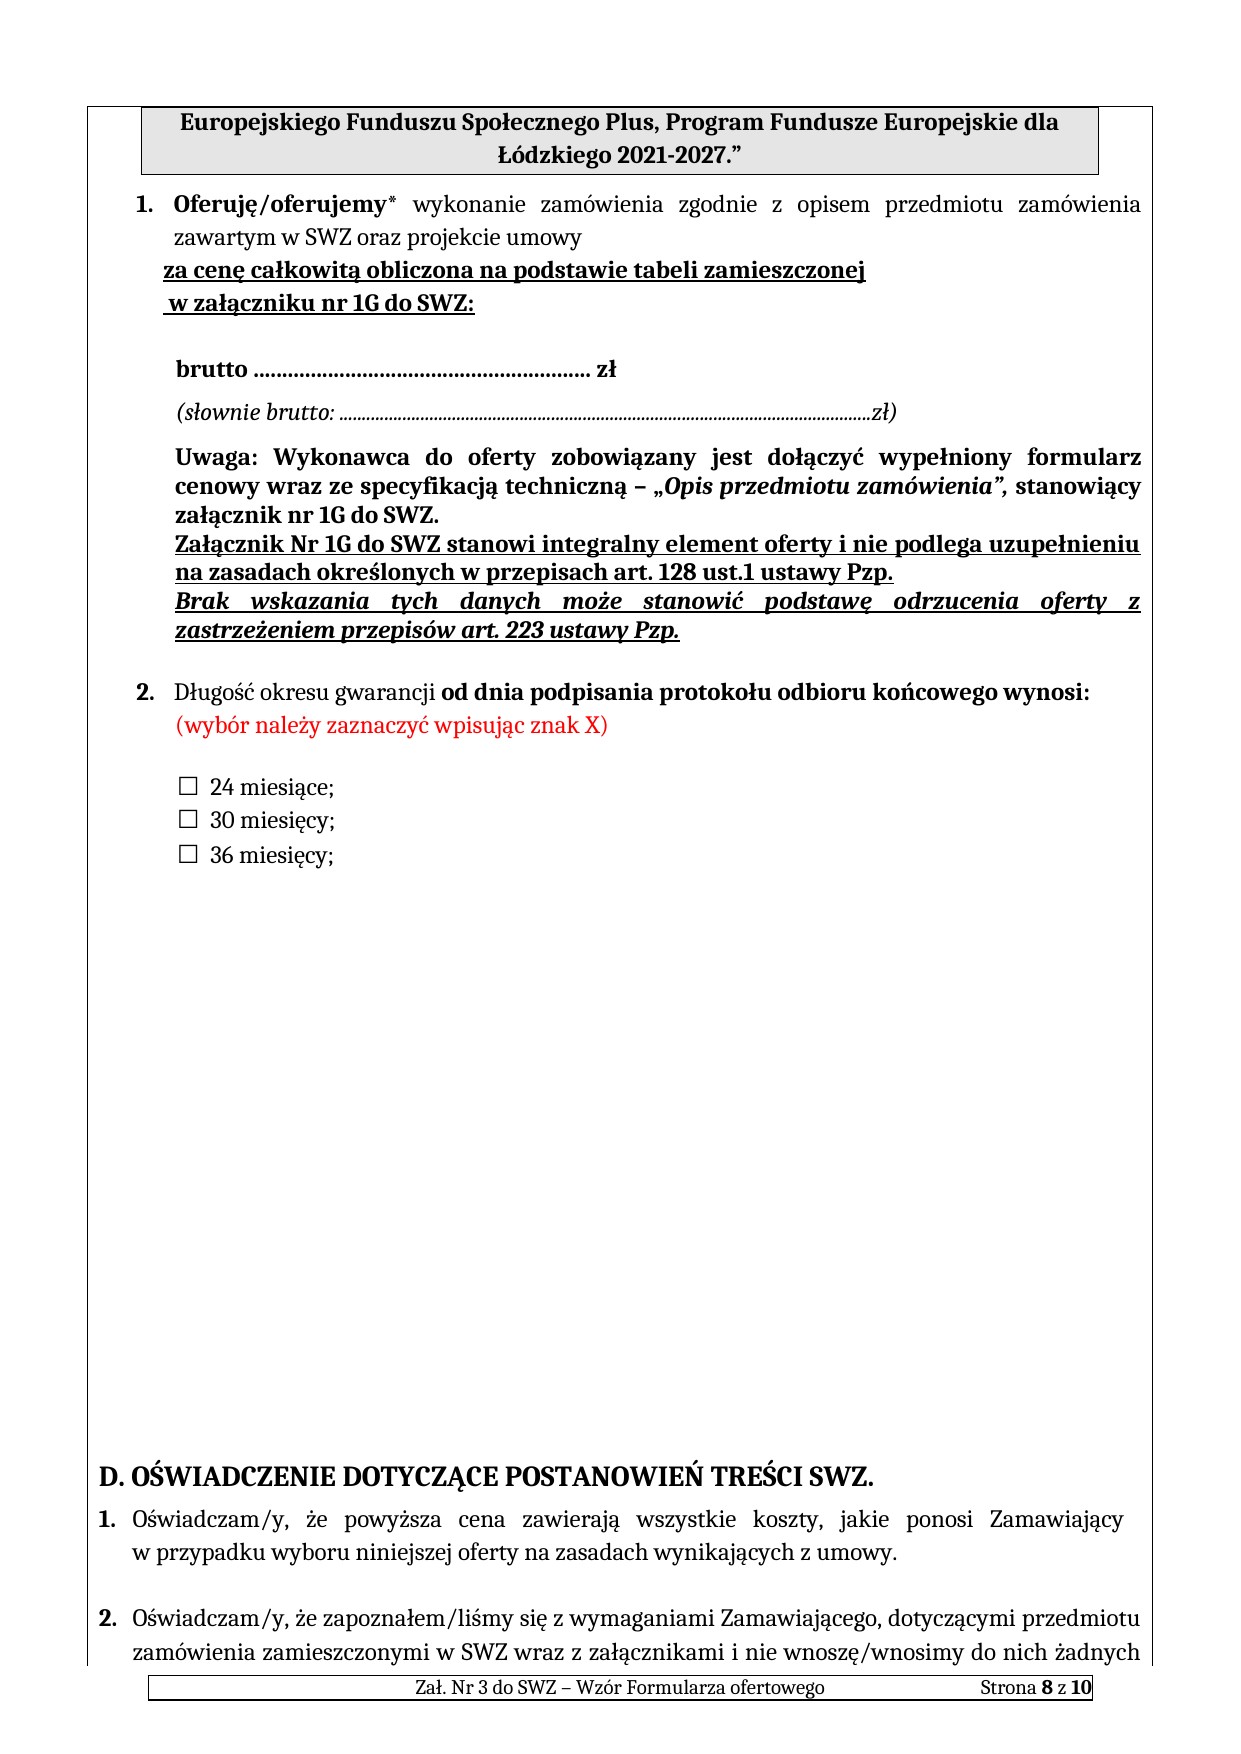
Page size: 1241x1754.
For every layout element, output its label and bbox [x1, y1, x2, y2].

table_header [88, 107, 1152, 1460]
table_cell [88, 1460, 1152, 1666]
